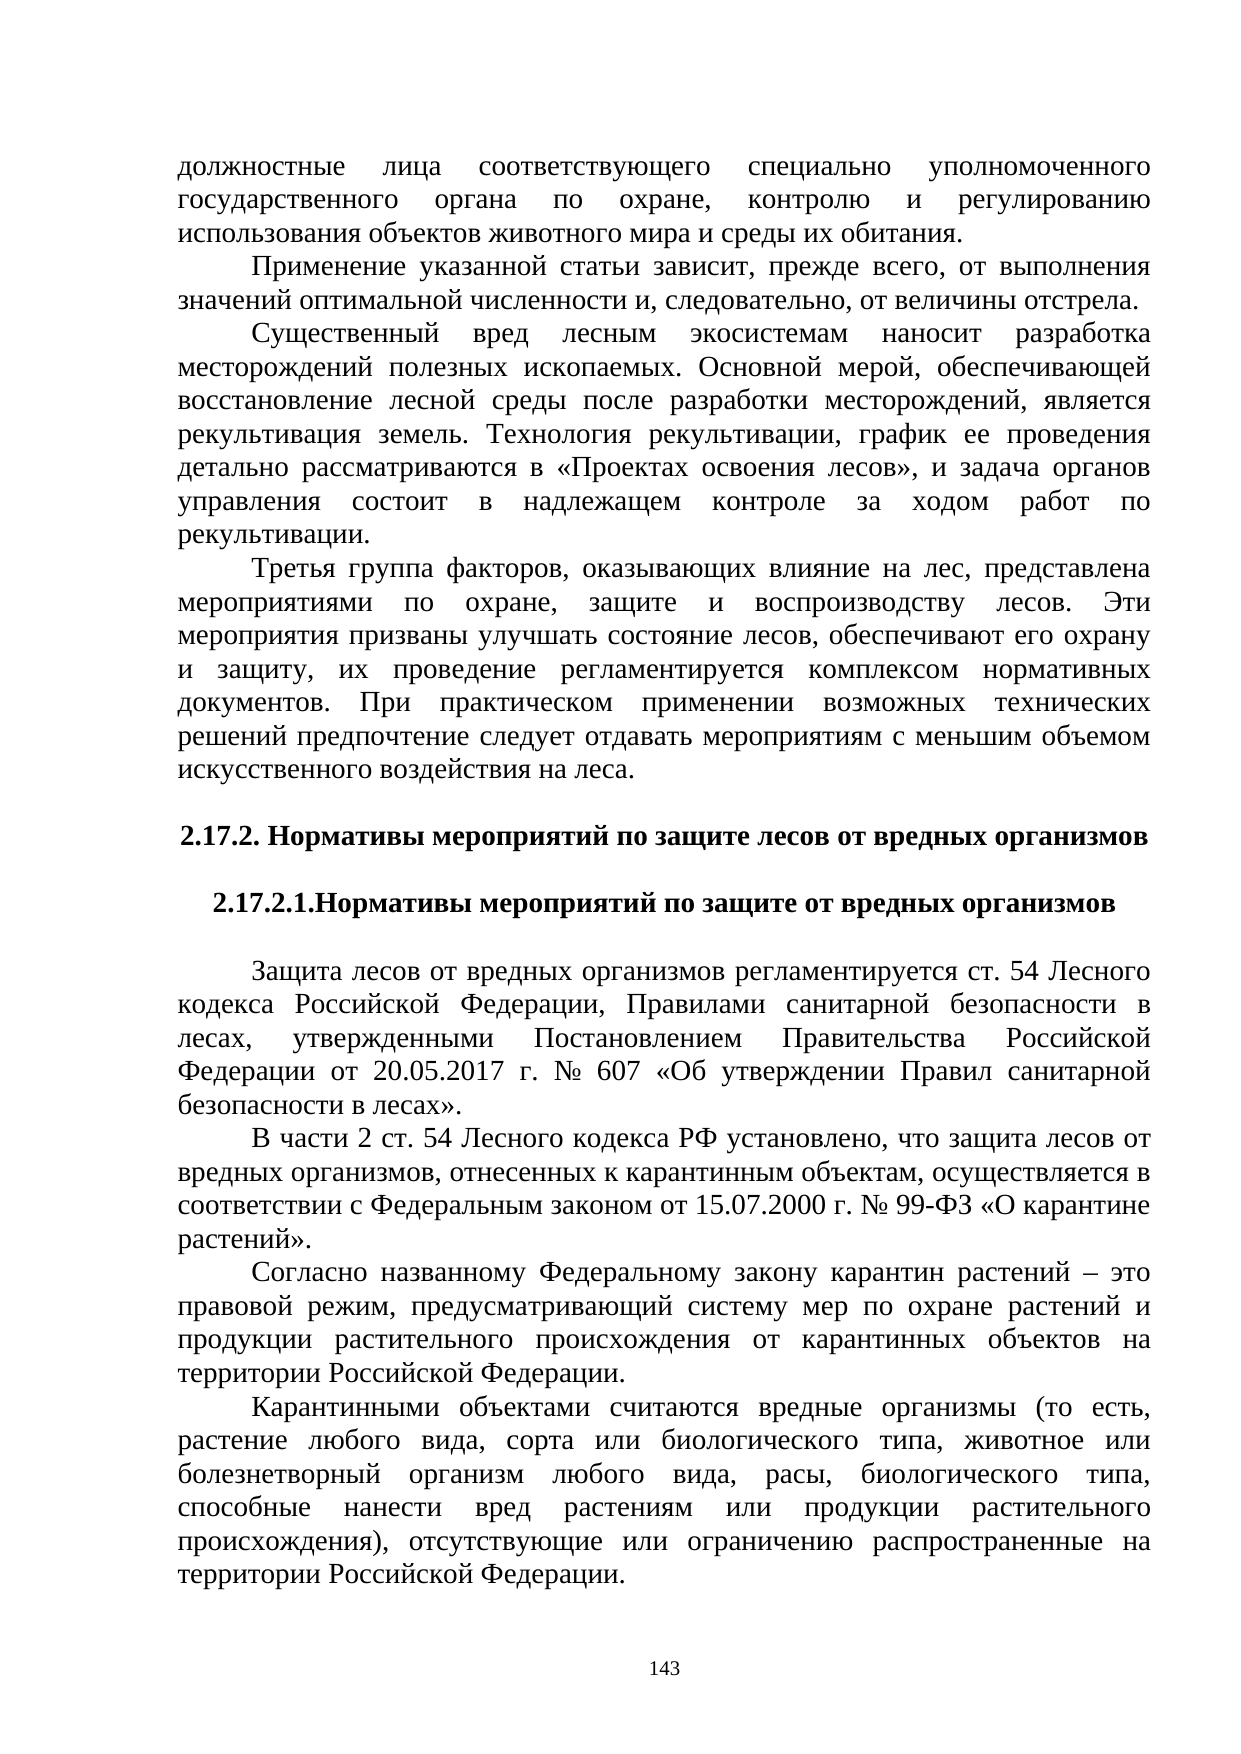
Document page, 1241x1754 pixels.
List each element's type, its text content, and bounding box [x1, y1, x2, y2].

text Согласно названному Федеральному закону карантин растений – это правовой режим, предусматривающий систему мер по охране растений и продукции растительного происхождения от карантинных объектов на территории Российской Федерации. [177, 1254, 1152, 1389]
text Применение указанной статьи зависит, прежде всего, от выполнения значений оптимальной численности и, следовательно, от величины отстрела. [177, 248, 1152, 315]
text Существенный вред лесным экосистемам наносит разработка месторождений полезных ископаемых. Основной мерой, обеспечивающей восстановление лесной среды после разработки месторождений, является рекультивация земель. Технология рекультивации, график ее проведения детально рассматриваются в «Проектах освоения лесов», и задача органов управления состоит в надлежащем контроле за ходом работ по рекультивации. [177, 315, 1152, 550]
text В части 2 ст. 54 Лесного кодекса РФ установлено, что защита лесов от вредных организмов, отнесенных к карантинным объектам, осуществляется в соответствии с Федеральным законом от 15.07.2000 г. № 99-ФЗ «О карантине растений». [177, 1120, 1152, 1254]
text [177, 148, 1152, 248]
text Третья группа факторов, оказывающих влияние на лес, представлена мероприятиями по охране, защите и воспроизводству лесов. Эти мероприятия призваны улучшать состояние лесов, обеспечивают его охрану и защиту, их проведение регламентируется комплексом нормативных документов. При практическом применении возможных технических решений предпочтение следует отдавать мероприятиям с меньшим объемом искусственного воздействия на леса. [177, 550, 1152, 785]
text Карантинными объектами считаются вредные организмы (то есть, растение любого вида, сорта или биологического типа, животное или болезнетворный организм любого вида, расы, биологического типа, способные нанести вред растениям или продукции растительного происхождения), отсутствующие или ограничению распространенные на территории Российской Федерации. [177, 1389, 1152, 1590]
subtitle 2.17.2.1.Нормативы мероприятий по защите от вредных организмов [177, 886, 1152, 919]
text Защита лесов от вредных организмов регламентируется ст. 54 Лесного кодекса Российской Федерации, Правилами санитарной безопасности в лесах, утвержденными Постановлением Правительства Российской Федерации от 20.05.2017 г. № 607 «Об утверждении Правил санитарной безопасности в лесах». [177, 953, 1152, 1120]
subtitle 2.17.2. Нормативы мероприятий по защите лесов от вредных организмов [177, 818, 1152, 852]
